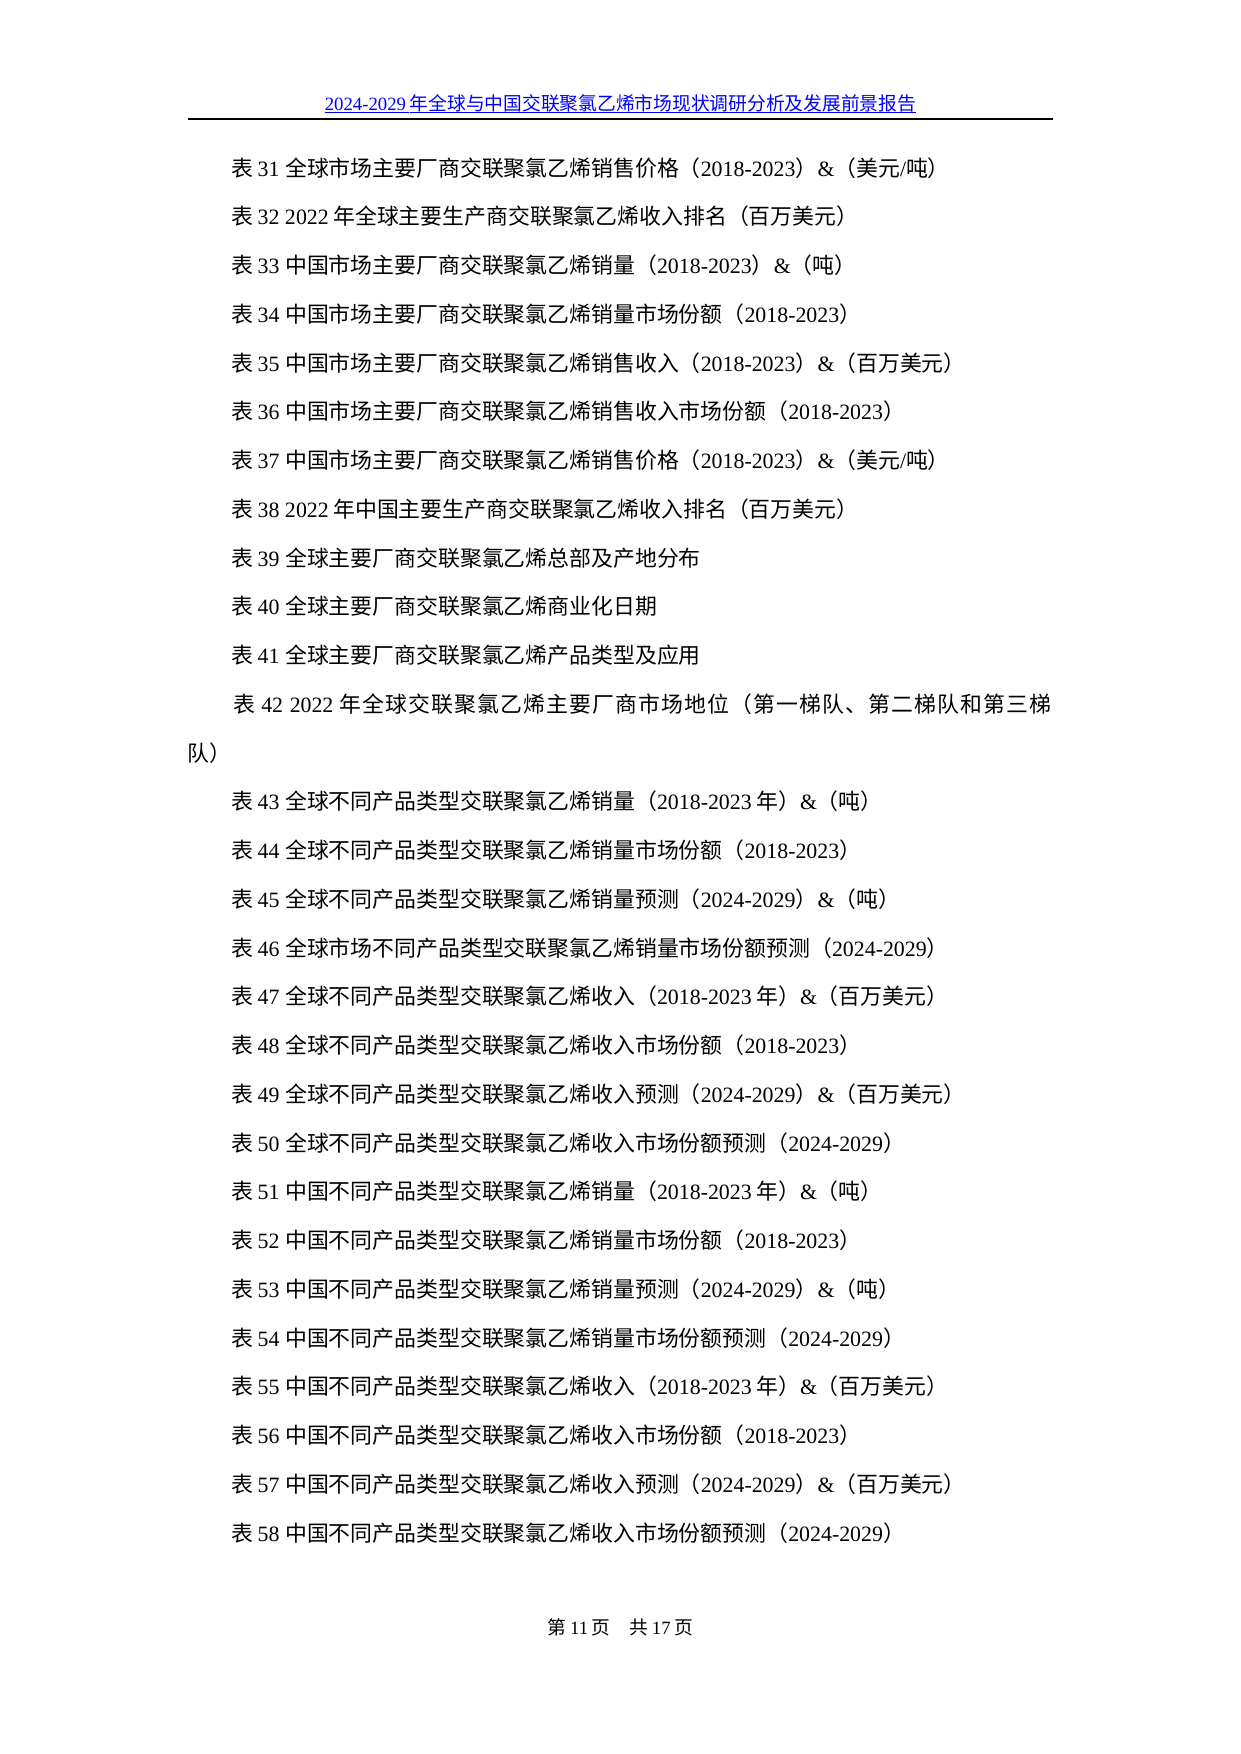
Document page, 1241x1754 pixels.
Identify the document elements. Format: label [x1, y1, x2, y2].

text [187, 150, 1053, 1548]
